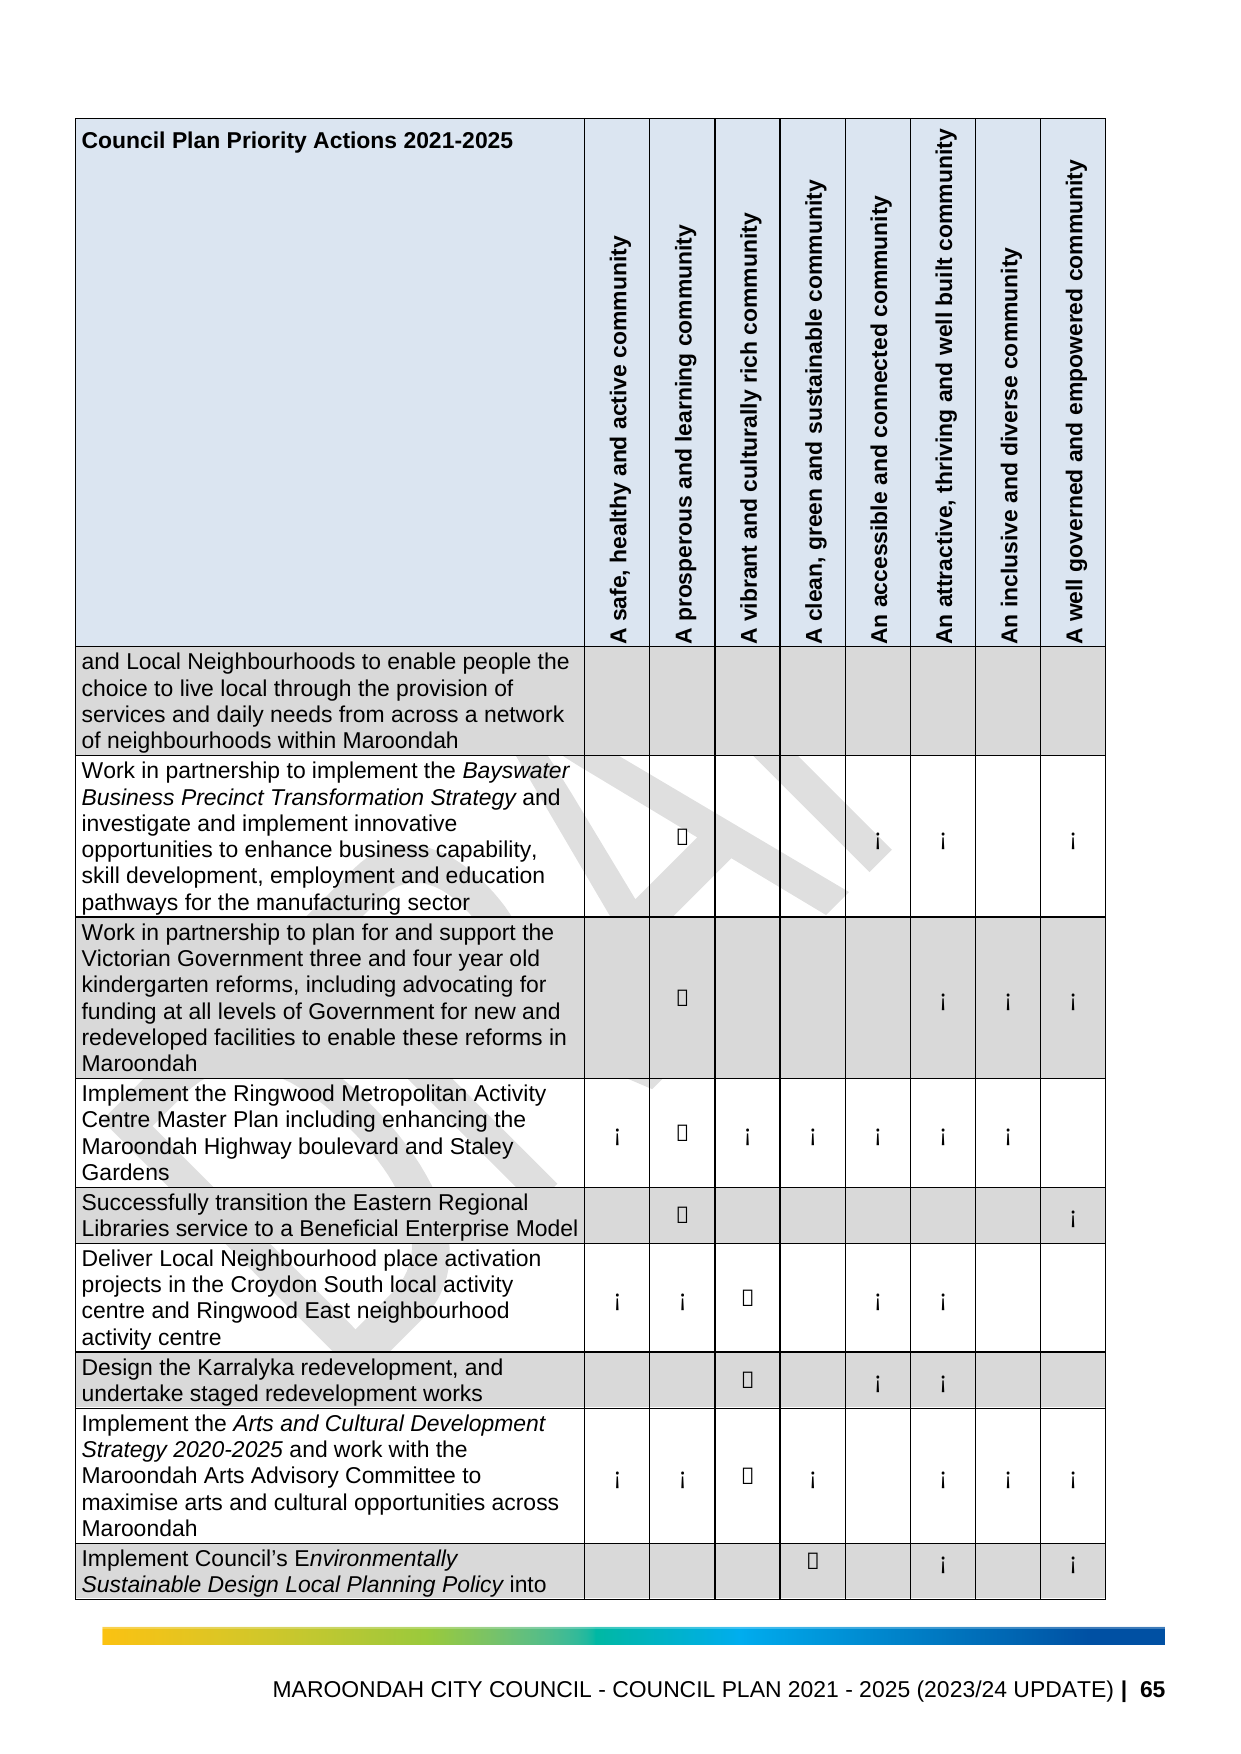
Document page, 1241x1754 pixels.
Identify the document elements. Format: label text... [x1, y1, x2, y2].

table_header Council Plan Priority Actions 2021-2025 [76, 119, 584, 646]
table_cell ¡ [846, 1079, 910, 1187]
table_cell [781, 918, 845, 1078]
table_cell [846, 918, 910, 1078]
table_cell [781, 1244, 845, 1351]
table_cell Implement Council’s Environmentally Sustainable Design Local Planning Policy into the Maroondah Planning Scheme [76, 1544, 584, 1598]
table_cell [1041, 1244, 1105, 1351]
table_cell ¡ [976, 1409, 1040, 1542]
table_cell ¡ [585, 647, 649, 755]
table_cell [716, 1188, 779, 1243]
table_cell ¡ [911, 756, 975, 916]
table_cell [976, 1353, 1040, 1407]
table_cell Work in partnership to implement the Bayswater Business Precinct Transformation Strategy and investigate and implement innovative opportunities to enhance business capability, skill development, employment and education pathways for the manufacturing sector [76, 756, 584, 916]
table_cell ¡ [781, 1079, 845, 1187]
table_cell ¡ [1041, 756, 1105, 916]
table_cell ¡ [585, 1244, 649, 1351]
table_header A safe, healthy and active community [585, 119, 649, 646]
table_cell  [650, 756, 714, 916]
table_cell ¡ [846, 1244, 910, 1351]
table_cell [716, 918, 779, 1078]
table_cell Advance planning to reinforce the sense of place and Local Neighbourhoods to enable people the choice to live local through the provision of services and daily needs from across a network of neighbourhoods within Maroondah [76, 647, 584, 755]
table_header A vibrant and culturally rich community [716, 119, 779, 646]
table_cell [1041, 1353, 1105, 1407]
table_cell [781, 1353, 845, 1407]
table_cell  [650, 1079, 714, 1187]
table_cell ¡ [585, 1079, 649, 1187]
table_cell Successfully transition the Eastern Regional Libraries service to a Beneficial Enterprise Model [76, 1188, 584, 1243]
table_cell ¡ [976, 918, 1040, 1078]
table_cell  [650, 647, 714, 755]
table_cell [716, 756, 779, 916]
table_cell  [716, 1353, 779, 1407]
table_cell Implement the Ringwood Metropolitan Activity Centre Master Plan including enhancing the Maroondah Highway boulevard and Staley Gardens [76, 1079, 584, 1187]
table_cell ¡ [846, 1353, 910, 1407]
table_header A clean, green and sustainable community [781, 119, 845, 646]
table_header A well governed and empowered community [1041, 119, 1105, 646]
table_cell Work in partnership to plan for and support the Victorian Government three and four year old kindergarten reforms, including advocating for funding at all levels of Government for new and redeveloped facilities to enable these reforms in Maroondah [76, 918, 584, 1078]
table_cell [585, 1544, 649, 1598]
table_cell ¡ [650, 1244, 714, 1351]
table_cell Deliver Local Neighbourhood place activation projects in the Croydon South local activity centre and Ringwood East neighbourhood activity centre [76, 1244, 584, 1351]
table_cell [585, 756, 649, 916]
table_cell [781, 1188, 845, 1243]
table_cell [585, 918, 649, 1078]
table_cell [781, 756, 845, 916]
table_cell ¡ [911, 1544, 975, 1598]
table_cell [650, 1353, 714, 1407]
table_cell ¡ [911, 918, 975, 1078]
table_cell ¡ [911, 1244, 975, 1351]
table_cell  [650, 1188, 714, 1243]
table_cell [1041, 1079, 1105, 1187]
table_cell [976, 1188, 1040, 1243]
table_cell ¡ [976, 1079, 1040, 1187]
table_cell  [781, 1544, 845, 1598]
table_cell ¡ [716, 1079, 779, 1187]
table_header An accessible and connected community [846, 119, 910, 646]
table_cell ¡ [911, 1409, 975, 1542]
table_cell [650, 1544, 714, 1598]
table_cell [585, 1353, 649, 1407]
table_cell [911, 1188, 975, 1243]
table_cell  [650, 918, 714, 1078]
table_cell ¡ [585, 1409, 649, 1542]
table_cell Design the Karralyka redevelopment, and undertake staged redevelopment works [76, 1353, 584, 1407]
table_cell ¡ [716, 647, 779, 755]
table_header An inclusive and diverse community [976, 119, 1040, 646]
table_cell Implement the Arts and Cultural Development Strategy 2020-2025 and work with the Maroondah Arts Advisory Committee to maximise arts and cultural opportunities across Maroondah [76, 1409, 584, 1542]
table_cell ¡ [650, 1409, 714, 1542]
table_header A prosperous and learning community [650, 119, 714, 646]
table_cell [976, 1244, 1040, 1351]
table_cell [846, 1544, 910, 1598]
table_cell ¡ [1041, 1188, 1105, 1243]
table_cell ¡ [1041, 918, 1105, 1078]
table_cell ¡ [911, 1079, 975, 1187]
picture [102, 1626, 1165, 1645]
table_cell [585, 1188, 649, 1243]
table_cell ¡ [781, 1409, 845, 1542]
table_cell [976, 756, 1040, 916]
table_cell [846, 1409, 910, 1542]
table_header An attractive, thriving and well built community [911, 119, 975, 646]
table_cell [781, 647, 845, 755]
table_cell ¡ [846, 647, 910, 755]
table_cell  [716, 1244, 779, 1351]
table_cell [976, 647, 1040, 755]
table_cell ¡ [1041, 1544, 1105, 1598]
table_cell [1041, 647, 1105, 755]
table_cell [976, 1544, 1040, 1598]
table_cell [846, 1188, 910, 1243]
table_cell [716, 1544, 779, 1598]
table_cell ¡ [911, 1353, 975, 1407]
table_cell ¡ [911, 647, 975, 755]
table_cell ¡ [846, 756, 910, 916]
table_cell  [716, 1409, 779, 1542]
table_cell ¡ [1041, 1409, 1105, 1542]
